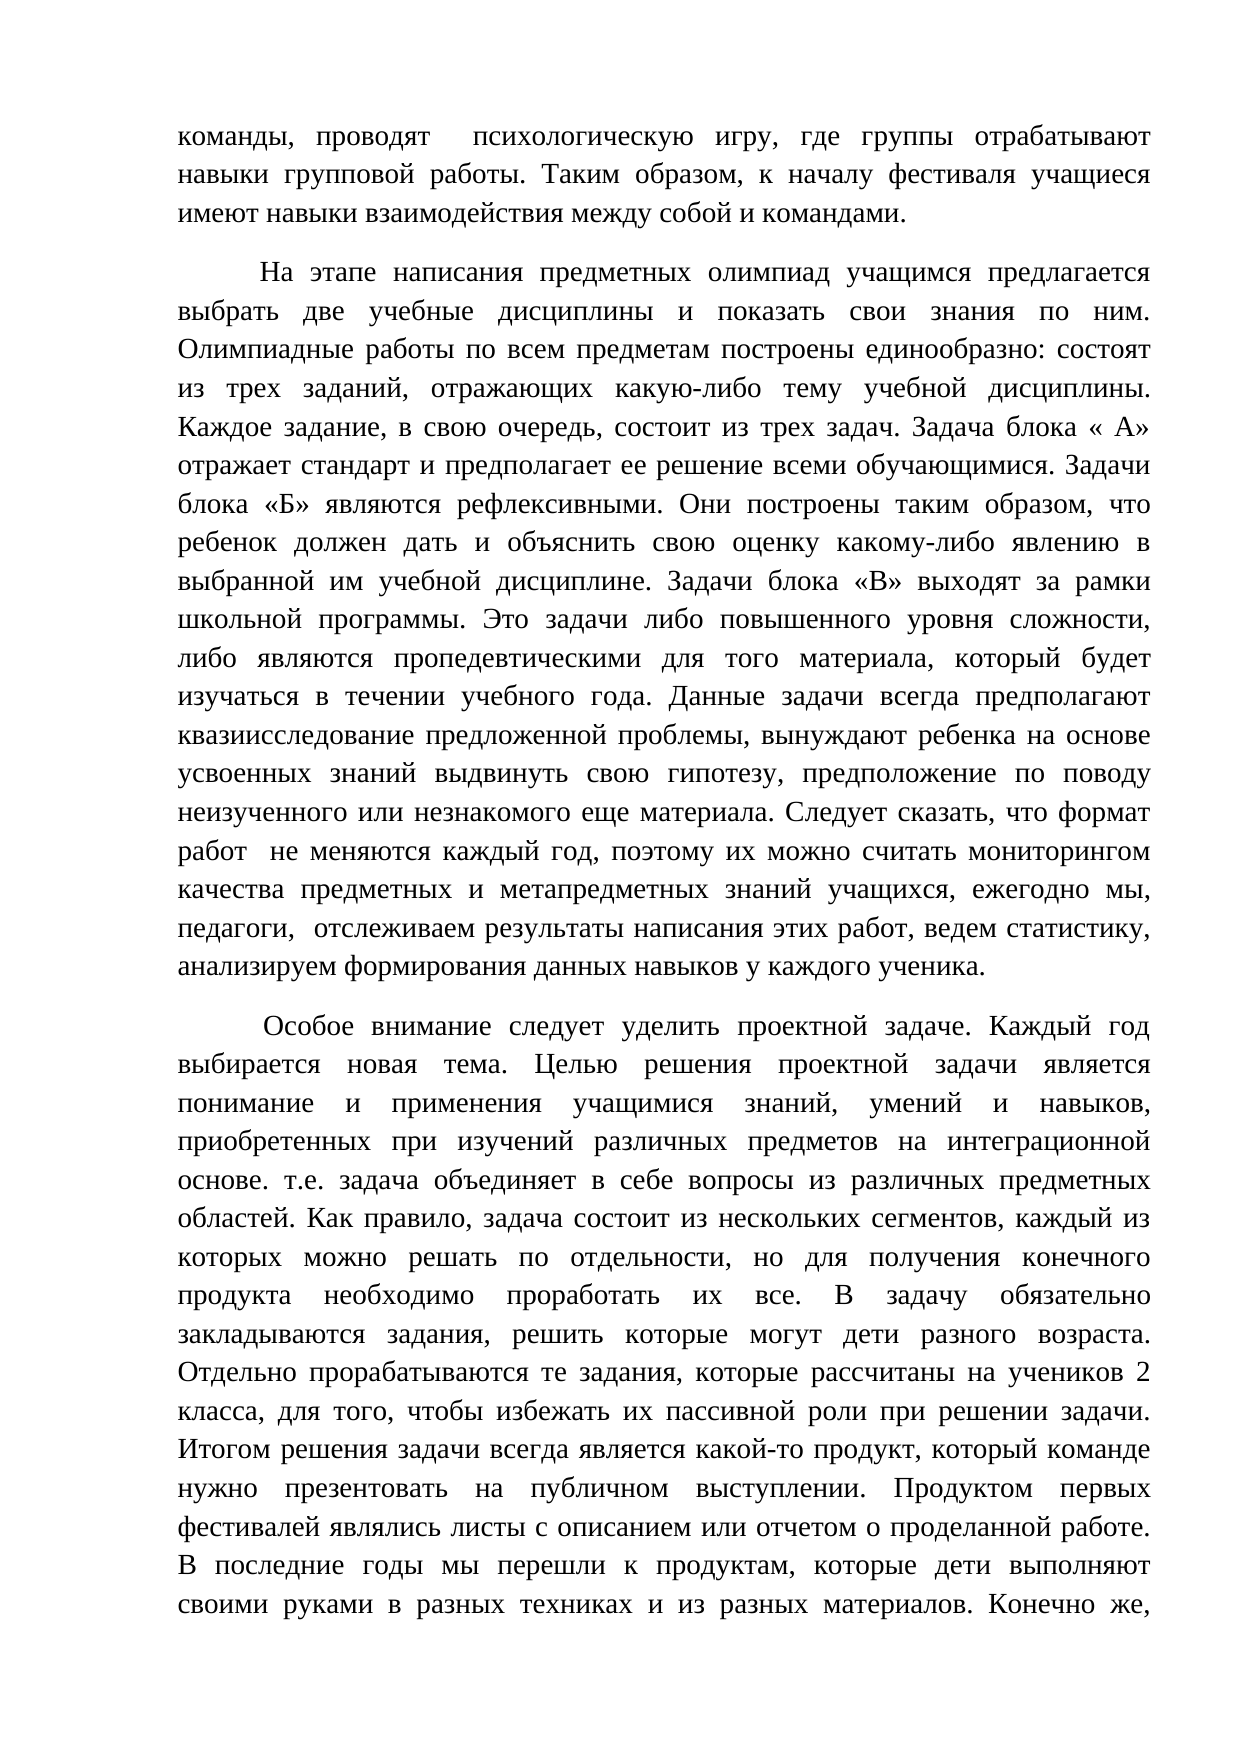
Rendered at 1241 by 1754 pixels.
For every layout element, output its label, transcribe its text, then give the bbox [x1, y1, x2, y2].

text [177, 118, 1152, 229]
text На этапе написания предметных олимпиад учащимся предлагается выбрать две учебные дисциплины и показать свои знания по ним. Олимпиадные работы по всем предметам построены единообразно: состоят из трех заданий, отражающих какую-либо тему учебной дисциплины. Каждое задание, в свою очередь, состоит из трех задач. Задача блока « А» отражает стандарт и предполагает ее решение всеми обучающимися. Задачи блока «Б» являются рефлексивными. Они построены таким образом, что ребенок должен дать и объяснить свою оценку какому-либо явлению в выбранной им учебной дисциплине. Задачи блока «В» выходят за рамки школьной программы. Это задачи либо повышенного уровня сложности, либо являются пропедевтическими для того материала, который будет изучаться в течении учебного года. Данные задачи всегда предполагают квазиисследование предложенной проблемы, вынуждают ребенка на основе усвоенных знаний выдвинуть свою гипотезу, предположение по поводу неизученного или незнакомого еще материала. Следует сказать, что формат работ не меняются каждый год, поэтому их можно считать мониторингом качества предметных и метапредметных знаний учащихся, ежегодно мы, педагоги, отслеживаем результаты написания этих работ, ведем статистику, анализируем формирования данных навыков у каждого ученика. [177, 254, 1152, 982]
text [177, 1008, 1152, 1619]
